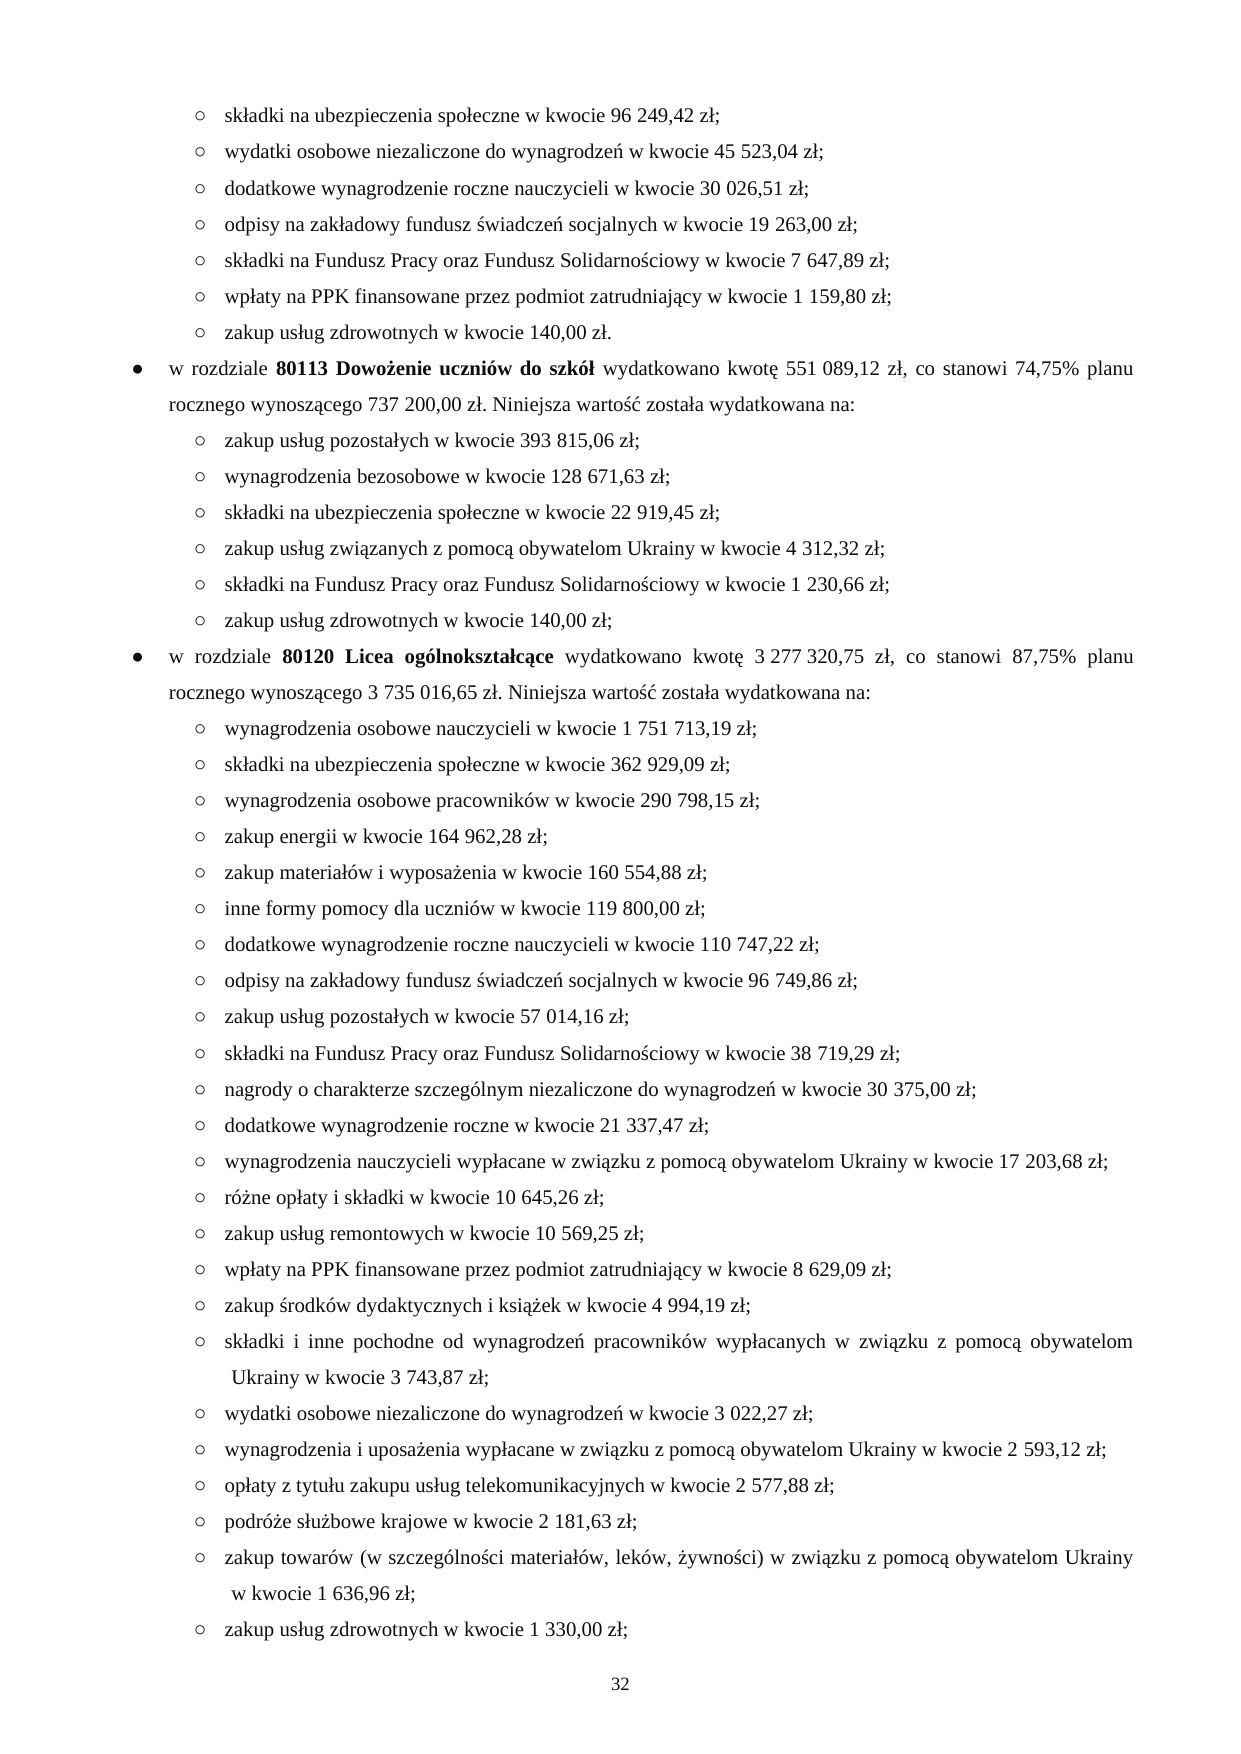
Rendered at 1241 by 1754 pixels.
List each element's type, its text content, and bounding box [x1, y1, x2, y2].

list dodatkowe wynagrodzenie roczne w kwocie 21 337,47 zł; [194, 1112, 1134, 1137]
list zakup usług remontowych w kwocie 10 569,25 zł; [194, 1221, 1134, 1245]
list zakup usług zdrowotnych w kwocie 1 330,00 zł; [194, 1617, 1134, 1641]
list zakup usług pozostałych w kwocie 393 815,06 zł; [194, 428, 1134, 452]
list składki na Fundusz Pracy oraz Fundusz Solidarnościowy w kwocie 7 647,89 zł; [194, 247, 1134, 272]
list składki na ubezpieczenia społeczne w kwocie 362 929,09 zł; [194, 752, 1134, 776]
list wydatki osobowe niezaliczone do wynagrodzeń w kwocie 45 523,04 zł; [194, 139, 1134, 163]
list w rozdziale 80113 Dowożenie uczniów do szkół wydatkowano kwotę 551 089,12 zł, co stanowi 74,75% planu rocznego wynoszącego 737 200,00 zł. Niniejsza wartość została wydatkowana na: [131, 356, 1134, 416]
list zakup usług zdrowotnych w kwocie 140,00 zł. [194, 319, 1134, 344]
list zakup usług związanych z pomocą obywatelom Ukrainy w kwocie 4 312,32 zł; [194, 536, 1134, 560]
list zakup materiałów i wyposażenia w kwocie 160 554,88 zł; [194, 860, 1134, 884]
list nagrody o charakterze szczególnym niezaliczone do wynagrodzeń w kwocie 30 375,00 zł; [194, 1076, 1134, 1101]
list składki na Fundusz Pracy oraz Fundusz Solidarnościowy w kwocie 1 230,66 zł; [194, 572, 1134, 596]
list odpisy na zakładowy fundusz świadczeń socjalnych w kwocie 19 263,00 zł; [194, 211, 1134, 236]
list składki na Fundusz Pracy oraz Fundusz Solidarnościowy w kwocie 38 719,29 zł; [194, 1040, 1134, 1064]
list inne formy pomocy dla uczniów w kwocie 119 800,00 zł; [194, 896, 1134, 920]
list zakup usług pozostałych w kwocie 57 014,16 zł; [194, 1004, 1134, 1028]
list podróże służbowe krajowe w kwocie 2 181,63 zł; [194, 1509, 1134, 1533]
list opłaty z tytułu zakupu usług telekomunikacyjnych w kwocie 2 577,88 zł; [194, 1473, 1134, 1497]
list wynagrodzenia osobowe pracowników w kwocie 290 798,15 zł; [194, 788, 1134, 812]
list odpisy na zakładowy fundusz świadczeń socjalnych w kwocie 96 749,86 zł; [194, 968, 1134, 992]
list wpłaty na PPK finansowane przez podmiot zatrudniający w kwocie 8 629,09 zł; [194, 1257, 1134, 1281]
list dodatkowe wynagrodzenie roczne nauczycieli w kwocie 110 747,22 zł; [194, 932, 1134, 956]
list składki na ubezpieczenia społeczne w kwocie 22 919,45 zł; [194, 500, 1134, 524]
list zakup energii w kwocie 164 962,28 zł; [194, 824, 1134, 848]
list wydatki osobowe niezaliczone do wynagrodzeń w kwocie 3 022,27 zł; [194, 1401, 1134, 1425]
list zakup środków dydaktycznych i książek w kwocie 4 994,19 zł; [194, 1293, 1134, 1317]
list zakup usług zdrowotnych w kwocie 140,00 zł; [194, 608, 1134, 632]
list wynagrodzenia nauczycieli wypłacane w związku z pomocą obywatelom Ukrainy w kwocie 17 203,68 zł; [194, 1148, 1134, 1173]
list w rozdziale 80120 Licea ogólnokształcące wydatkowano kwotę 3 277 320,75 zł, co stanowi 87,75% planu rocznego wynoszącego 3 735 016,65 zł. Niniejsza wartość została wydatkowana na: [131, 644, 1134, 704]
list różne opłaty i składki w kwocie 10 645,26 zł; [194, 1184, 1134, 1209]
list wynagrodzenia i uposażenia wypłacane w związku z pomocą obywatelom Ukrainy w kwocie 2 593,12 zł; [194, 1437, 1134, 1461]
list dodatkowe wynagrodzenie roczne nauczycieli w kwocie 30 026,51 zł; [194, 175, 1134, 199]
list wynagrodzenia osobowe nauczycieli w kwocie 1 751 713,19 zł; [194, 716, 1134, 740]
list wpłaty na PPK finansowane przez podmiot zatrudniający w kwocie 1 159,80 zł; [194, 283, 1134, 308]
list składki i inne pochodne od wynagrodzeń pracowników wypłacanych w związku z pomocą obywatelom Ukrainy w kwocie 3 743,87 zł; [194, 1329, 1134, 1389]
list zakup towarów (w szczególności materiałów, leków, żywności) w związku z pomocą obywatelom Ukrainy w kwocie 1 636,96 zł; [194, 1545, 1134, 1605]
list wynagrodzenia bezosobowe w kwocie 128 671,63 zł; [194, 464, 1134, 488]
list składki na ubezpieczenia społeczne w kwocie 96 249,42 zł; [194, 103, 1134, 127]
